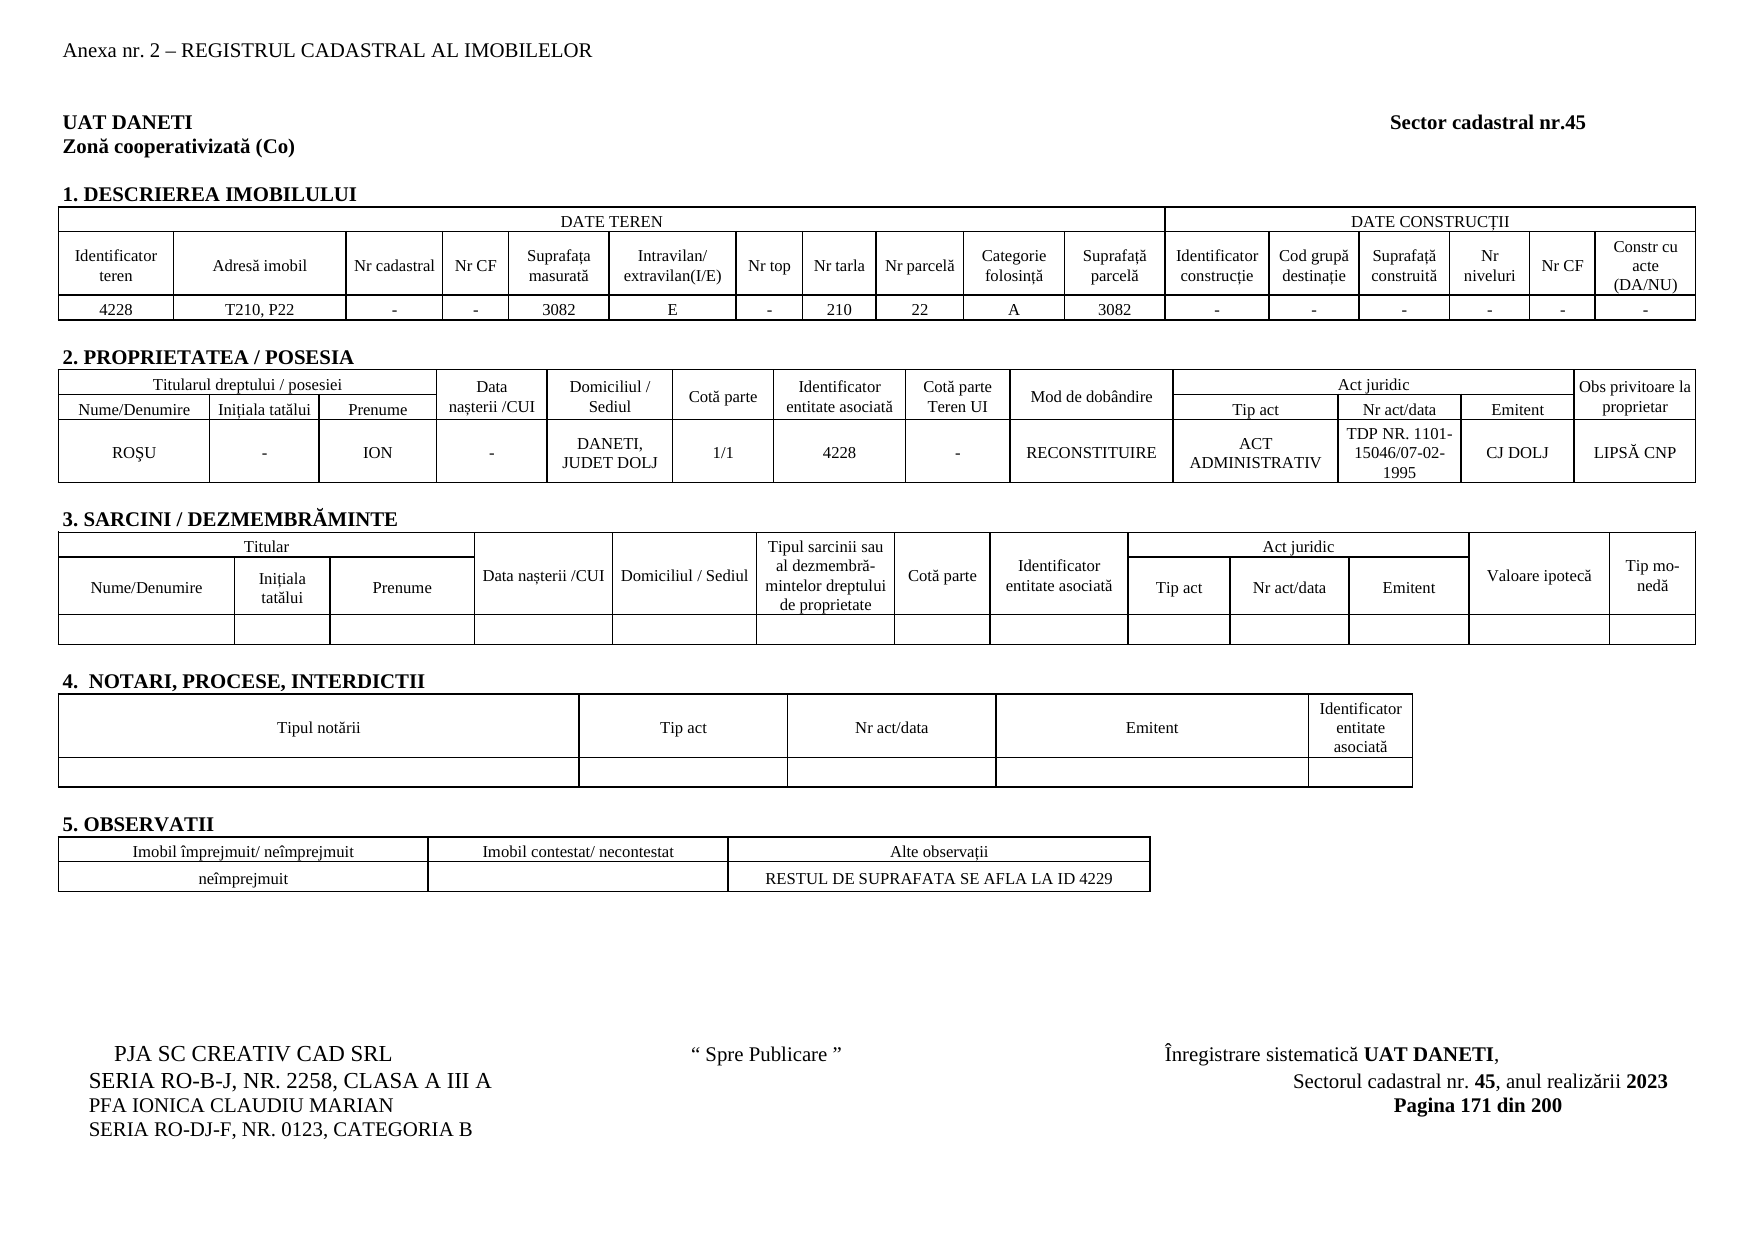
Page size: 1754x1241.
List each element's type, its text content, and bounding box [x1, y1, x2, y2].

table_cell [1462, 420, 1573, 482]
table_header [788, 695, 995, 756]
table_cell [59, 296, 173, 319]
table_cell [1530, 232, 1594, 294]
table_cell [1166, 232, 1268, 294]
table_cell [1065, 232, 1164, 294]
text 5. OBSERVATII [62, 812, 1691, 836]
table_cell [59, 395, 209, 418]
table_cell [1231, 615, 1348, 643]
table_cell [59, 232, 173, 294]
text 4. NOTARI, PROCESE, INTERDICTII [62, 669, 1691, 693]
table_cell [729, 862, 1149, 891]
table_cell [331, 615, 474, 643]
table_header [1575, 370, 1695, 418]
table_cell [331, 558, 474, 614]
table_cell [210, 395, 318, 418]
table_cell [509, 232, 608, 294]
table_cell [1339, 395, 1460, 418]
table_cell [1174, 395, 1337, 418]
text UAT DANETI Sector cadastral nr.45 [62, 110, 1691, 134]
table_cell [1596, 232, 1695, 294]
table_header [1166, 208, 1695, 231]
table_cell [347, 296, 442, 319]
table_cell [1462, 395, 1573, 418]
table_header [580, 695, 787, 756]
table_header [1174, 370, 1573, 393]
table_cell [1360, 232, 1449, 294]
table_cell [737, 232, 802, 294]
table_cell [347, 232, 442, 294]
text 2. PROPRIETATEA / POSESIA [62, 344, 1691, 369]
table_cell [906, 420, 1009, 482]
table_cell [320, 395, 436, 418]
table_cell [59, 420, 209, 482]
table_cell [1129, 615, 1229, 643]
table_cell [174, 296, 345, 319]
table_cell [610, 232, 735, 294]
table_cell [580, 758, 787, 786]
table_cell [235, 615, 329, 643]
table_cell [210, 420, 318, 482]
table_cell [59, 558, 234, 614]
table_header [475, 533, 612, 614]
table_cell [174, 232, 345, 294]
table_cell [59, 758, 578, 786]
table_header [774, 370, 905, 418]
text 1. DESCRIEREA IMOBILULUI [62, 182, 1691, 206]
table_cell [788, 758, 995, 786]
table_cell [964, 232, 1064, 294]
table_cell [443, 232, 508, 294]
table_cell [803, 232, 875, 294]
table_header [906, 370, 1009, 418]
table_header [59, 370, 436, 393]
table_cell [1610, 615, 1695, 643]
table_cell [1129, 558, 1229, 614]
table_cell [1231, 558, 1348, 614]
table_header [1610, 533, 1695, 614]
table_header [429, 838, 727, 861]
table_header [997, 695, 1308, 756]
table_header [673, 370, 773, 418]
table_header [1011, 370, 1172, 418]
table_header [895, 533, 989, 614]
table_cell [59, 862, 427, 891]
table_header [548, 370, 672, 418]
text Zonă cooperativizată (Co) [62, 134, 1691, 158]
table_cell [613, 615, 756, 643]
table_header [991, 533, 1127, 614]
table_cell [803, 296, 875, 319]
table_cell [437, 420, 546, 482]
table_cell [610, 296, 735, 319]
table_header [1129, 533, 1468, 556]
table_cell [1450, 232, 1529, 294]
text Anexa nr. 2 – REGISTRUL CADASTRAL AL IMOBILELOR [62, 37, 1691, 62]
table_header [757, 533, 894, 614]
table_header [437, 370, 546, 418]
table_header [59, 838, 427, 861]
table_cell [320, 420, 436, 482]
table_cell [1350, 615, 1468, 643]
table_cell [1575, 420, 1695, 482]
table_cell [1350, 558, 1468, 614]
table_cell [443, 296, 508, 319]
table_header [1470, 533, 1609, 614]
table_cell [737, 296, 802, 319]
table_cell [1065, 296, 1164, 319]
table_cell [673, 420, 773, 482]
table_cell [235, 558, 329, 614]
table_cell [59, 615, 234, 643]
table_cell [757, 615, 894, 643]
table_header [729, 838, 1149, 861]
text 3. SARCINI / DEZMEMBRĂMINTE [62, 507, 1691, 531]
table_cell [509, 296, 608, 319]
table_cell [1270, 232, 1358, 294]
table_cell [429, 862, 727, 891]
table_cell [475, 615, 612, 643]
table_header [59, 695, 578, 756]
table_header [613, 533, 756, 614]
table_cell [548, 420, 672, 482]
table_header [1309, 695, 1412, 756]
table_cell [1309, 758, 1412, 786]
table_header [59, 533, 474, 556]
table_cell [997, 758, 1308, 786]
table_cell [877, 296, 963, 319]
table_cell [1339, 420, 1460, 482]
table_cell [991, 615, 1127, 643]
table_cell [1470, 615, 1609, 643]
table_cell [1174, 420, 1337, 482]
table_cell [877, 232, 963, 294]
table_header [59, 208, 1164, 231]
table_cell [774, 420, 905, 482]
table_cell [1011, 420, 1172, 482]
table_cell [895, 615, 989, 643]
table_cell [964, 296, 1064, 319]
